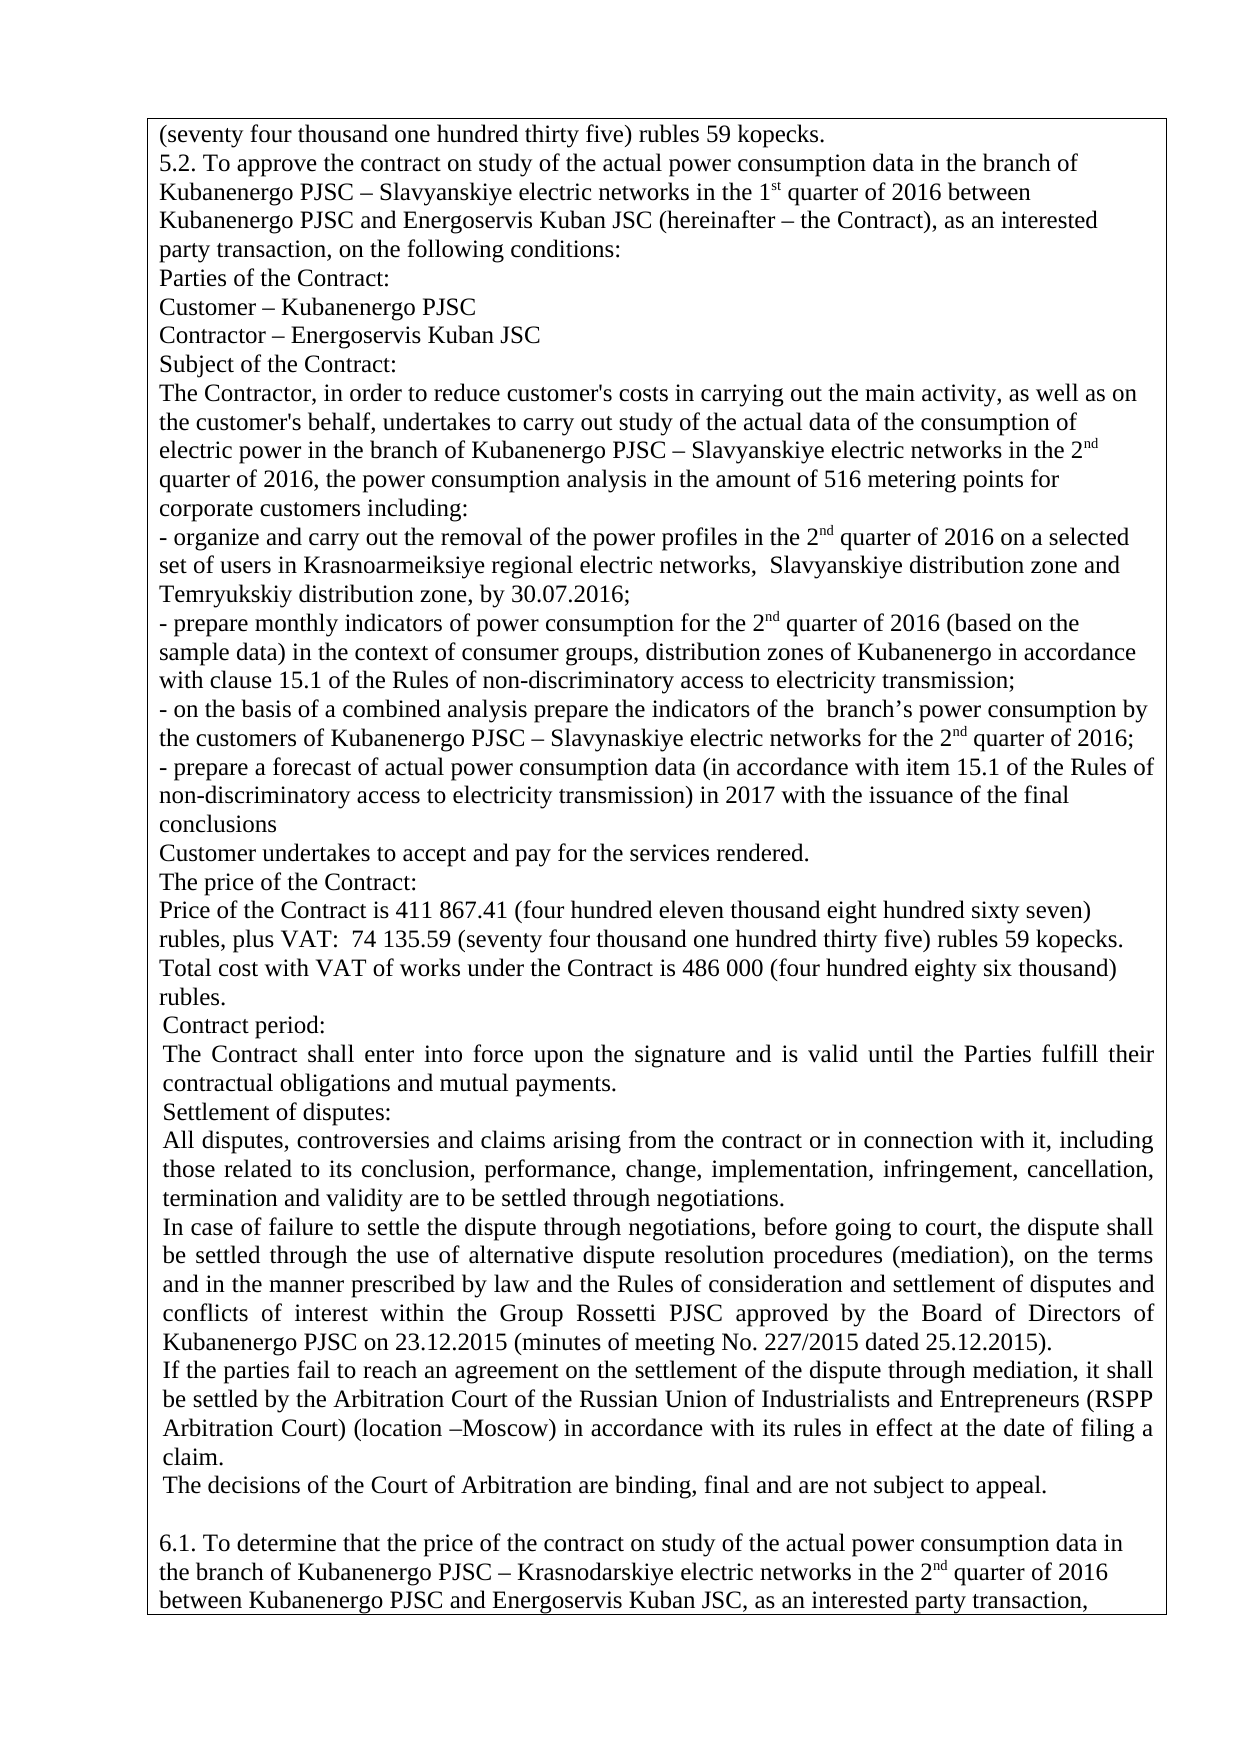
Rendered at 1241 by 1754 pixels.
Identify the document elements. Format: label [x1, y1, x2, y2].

table_cell [148, 119, 1166, 1614]
